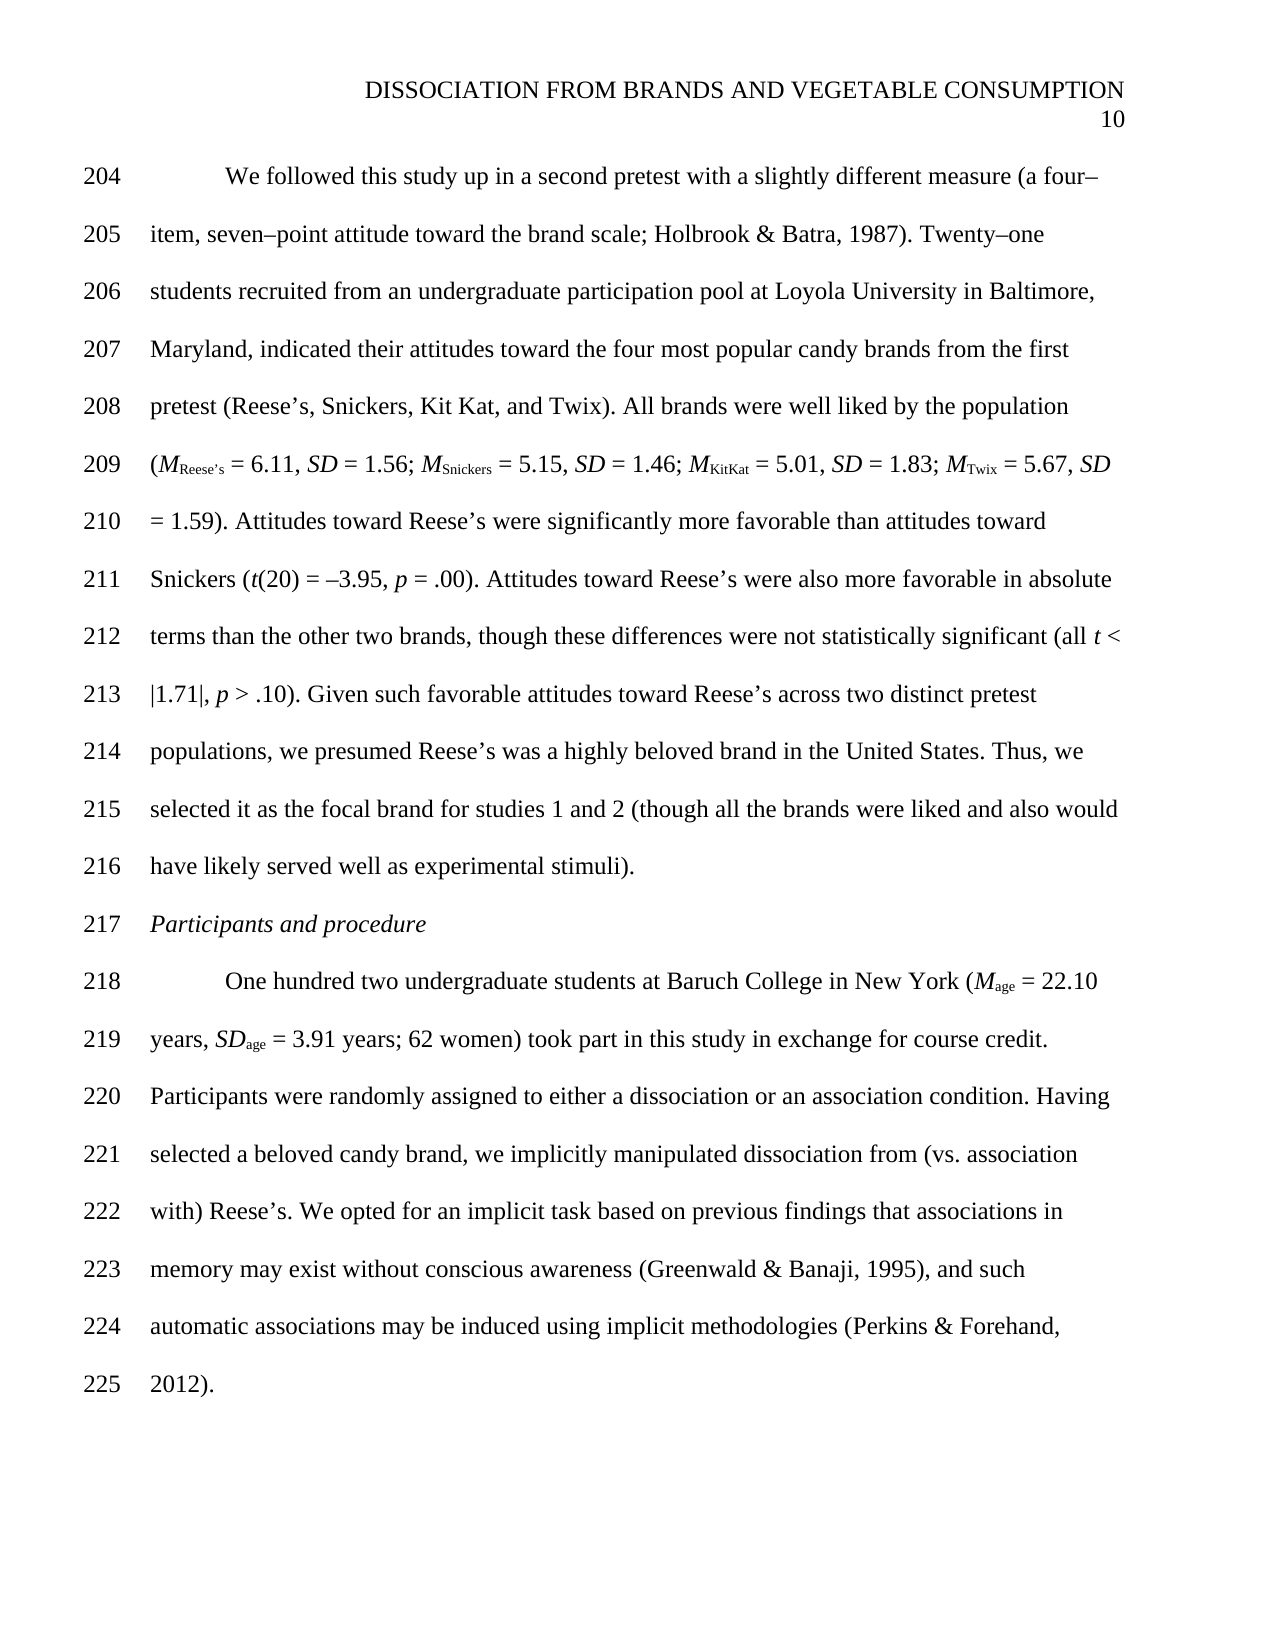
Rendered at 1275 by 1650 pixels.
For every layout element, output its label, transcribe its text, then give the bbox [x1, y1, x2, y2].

text One hundred two undergraduate students at Baruch College in New York (Mage = 22.10 years, SDage = 3.91 years; 62 women) took part in this study in exchange for course credit. Participants were randomly assigned to either a dissociation or an association condition. Having selected a beloved candy brand, we implicitly manipulated dissociation from (vs. association with) Reese’s. We opted for an implicit task based on previous findings that associations in memory may exist without conscious awareness (Greenwald & Banaji, 1995), and such automatic associations may be induced using implicit methodologies (Perkins & Forehand, 2012). [150, 966, 1125, 1397]
text We followed this study up in a second pretest with a slightly different measure (a four–item, seven–point attitude toward the brand scale; Holbrook & Batra, 1987). Twenty–one students recruited from an undergraduate participation pool at Loyola University in Baltimore, Maryland, indicated their attitudes toward the four most popular candy brands from the first pretest (Reese’s, Snickers, Kit Kat, and Twix). All brands were well liked by the population (MReese’s = 6.11, SD = 1.56; MSnickers = 5.15, SD = 1.46; MKitKat = 5.01, SD = 1.83; MTwix = 5.67, SD = 1.59). Attitudes toward Reese’s were significantly more favorable than attitudes toward Snickers (t(20) = –3.95, p = .00). Attitudes toward Reese’s were also more favorable in absolute terms than the other two brands, though these differences were not statistically significant (all t < |1.71|, p > .10). Given such favorable attitudes toward Reese’s across two distinct pretest populations, we presumed Reese’s was a highly beloved brand in the United States. Thus, we selected it as the focal brand for studies 1 and 2 (though all the brands were liked and also would have likely served well as experimental stimuli). [150, 161, 1125, 880]
text Participants and procedure [150, 909, 1125, 937]
